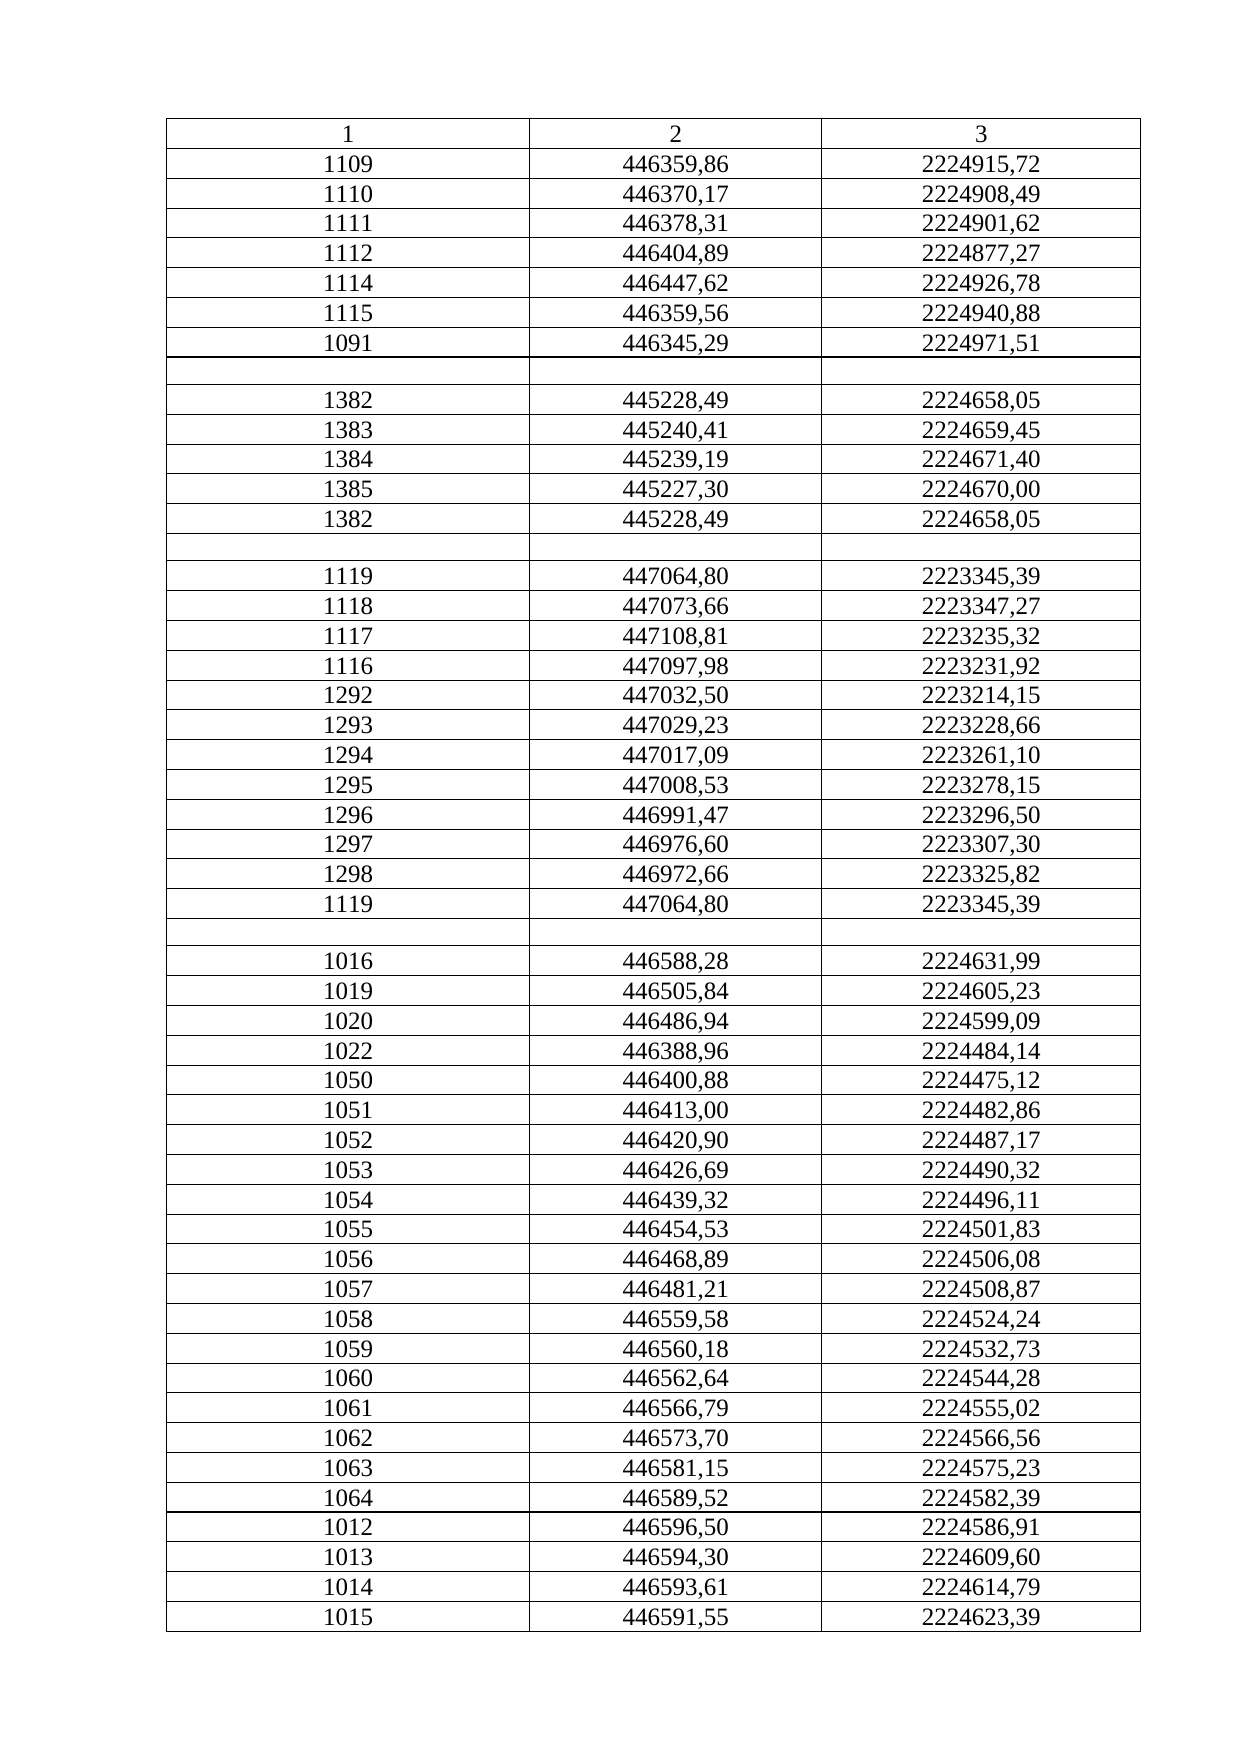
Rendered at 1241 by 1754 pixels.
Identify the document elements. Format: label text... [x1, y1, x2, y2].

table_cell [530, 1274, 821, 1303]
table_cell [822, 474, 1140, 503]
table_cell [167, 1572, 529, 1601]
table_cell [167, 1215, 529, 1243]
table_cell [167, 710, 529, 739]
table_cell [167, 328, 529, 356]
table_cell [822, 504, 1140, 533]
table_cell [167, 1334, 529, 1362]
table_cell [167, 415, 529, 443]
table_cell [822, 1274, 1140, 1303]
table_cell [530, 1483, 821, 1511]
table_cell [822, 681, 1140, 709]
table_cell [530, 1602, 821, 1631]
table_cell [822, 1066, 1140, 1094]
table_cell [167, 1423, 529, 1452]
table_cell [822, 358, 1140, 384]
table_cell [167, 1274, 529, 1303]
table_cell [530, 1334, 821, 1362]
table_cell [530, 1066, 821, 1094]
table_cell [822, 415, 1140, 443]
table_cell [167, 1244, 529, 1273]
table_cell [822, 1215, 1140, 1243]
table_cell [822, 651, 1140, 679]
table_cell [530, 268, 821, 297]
table_header 1 [167, 119, 529, 148]
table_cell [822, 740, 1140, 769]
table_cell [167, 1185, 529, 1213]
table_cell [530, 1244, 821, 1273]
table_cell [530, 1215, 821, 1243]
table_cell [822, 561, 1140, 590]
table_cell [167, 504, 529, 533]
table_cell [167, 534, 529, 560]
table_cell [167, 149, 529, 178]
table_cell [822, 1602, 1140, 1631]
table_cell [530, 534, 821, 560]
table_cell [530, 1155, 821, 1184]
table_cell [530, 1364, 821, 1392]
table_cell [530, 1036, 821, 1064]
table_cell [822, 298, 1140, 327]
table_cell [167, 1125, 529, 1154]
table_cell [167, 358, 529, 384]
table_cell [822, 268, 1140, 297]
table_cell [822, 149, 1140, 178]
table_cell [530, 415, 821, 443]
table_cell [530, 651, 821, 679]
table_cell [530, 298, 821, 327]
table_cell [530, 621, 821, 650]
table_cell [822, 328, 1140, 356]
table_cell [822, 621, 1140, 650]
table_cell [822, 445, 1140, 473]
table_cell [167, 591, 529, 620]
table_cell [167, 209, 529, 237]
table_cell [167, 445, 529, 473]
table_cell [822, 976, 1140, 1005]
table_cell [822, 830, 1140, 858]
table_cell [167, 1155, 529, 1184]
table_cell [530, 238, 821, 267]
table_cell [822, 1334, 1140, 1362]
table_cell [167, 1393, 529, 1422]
table_header 3 [822, 119, 1140, 148]
table_header 2 [530, 119, 821, 148]
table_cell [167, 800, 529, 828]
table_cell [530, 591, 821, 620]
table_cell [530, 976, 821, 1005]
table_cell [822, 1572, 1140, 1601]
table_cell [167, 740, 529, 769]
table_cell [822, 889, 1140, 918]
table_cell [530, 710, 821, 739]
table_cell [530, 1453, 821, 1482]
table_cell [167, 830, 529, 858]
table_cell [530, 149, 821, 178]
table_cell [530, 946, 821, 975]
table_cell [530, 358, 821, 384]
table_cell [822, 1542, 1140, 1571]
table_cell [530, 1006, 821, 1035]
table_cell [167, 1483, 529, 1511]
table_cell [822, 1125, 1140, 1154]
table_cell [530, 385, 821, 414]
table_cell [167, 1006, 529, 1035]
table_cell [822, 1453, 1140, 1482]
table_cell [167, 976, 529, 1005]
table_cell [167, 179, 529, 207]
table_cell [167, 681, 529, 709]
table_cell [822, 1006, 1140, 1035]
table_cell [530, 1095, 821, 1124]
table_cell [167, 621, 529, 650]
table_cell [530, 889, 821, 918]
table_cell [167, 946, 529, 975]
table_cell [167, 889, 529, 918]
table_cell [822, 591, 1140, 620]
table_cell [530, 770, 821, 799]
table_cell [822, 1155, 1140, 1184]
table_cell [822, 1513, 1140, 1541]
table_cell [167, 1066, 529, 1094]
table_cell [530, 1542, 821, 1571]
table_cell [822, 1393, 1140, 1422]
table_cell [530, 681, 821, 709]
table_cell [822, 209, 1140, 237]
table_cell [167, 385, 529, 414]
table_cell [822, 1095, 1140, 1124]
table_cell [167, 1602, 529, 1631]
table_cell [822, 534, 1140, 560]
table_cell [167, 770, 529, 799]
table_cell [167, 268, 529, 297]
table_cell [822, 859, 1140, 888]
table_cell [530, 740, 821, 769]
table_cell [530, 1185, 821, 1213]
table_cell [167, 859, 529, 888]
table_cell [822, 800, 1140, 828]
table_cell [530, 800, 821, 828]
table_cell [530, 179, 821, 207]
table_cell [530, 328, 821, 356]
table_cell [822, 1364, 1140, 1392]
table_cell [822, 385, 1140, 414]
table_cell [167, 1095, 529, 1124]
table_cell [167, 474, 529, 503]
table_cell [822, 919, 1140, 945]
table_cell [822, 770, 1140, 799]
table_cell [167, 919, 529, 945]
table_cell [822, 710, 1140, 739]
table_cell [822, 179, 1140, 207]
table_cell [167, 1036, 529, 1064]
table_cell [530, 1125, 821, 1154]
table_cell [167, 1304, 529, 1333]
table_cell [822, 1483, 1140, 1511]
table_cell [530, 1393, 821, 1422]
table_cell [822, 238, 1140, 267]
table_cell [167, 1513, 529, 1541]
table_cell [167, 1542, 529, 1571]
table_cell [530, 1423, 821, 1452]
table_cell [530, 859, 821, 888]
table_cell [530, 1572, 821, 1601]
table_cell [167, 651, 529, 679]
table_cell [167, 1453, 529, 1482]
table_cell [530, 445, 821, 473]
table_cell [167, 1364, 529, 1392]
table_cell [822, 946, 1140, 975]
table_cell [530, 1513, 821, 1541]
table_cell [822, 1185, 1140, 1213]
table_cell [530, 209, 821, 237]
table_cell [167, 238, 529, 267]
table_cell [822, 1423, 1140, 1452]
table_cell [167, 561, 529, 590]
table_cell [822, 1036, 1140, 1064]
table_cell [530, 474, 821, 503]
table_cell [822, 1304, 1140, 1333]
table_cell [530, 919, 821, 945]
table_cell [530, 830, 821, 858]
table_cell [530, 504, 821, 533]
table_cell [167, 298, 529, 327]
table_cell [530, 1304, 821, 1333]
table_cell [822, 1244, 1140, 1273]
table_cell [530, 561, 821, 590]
